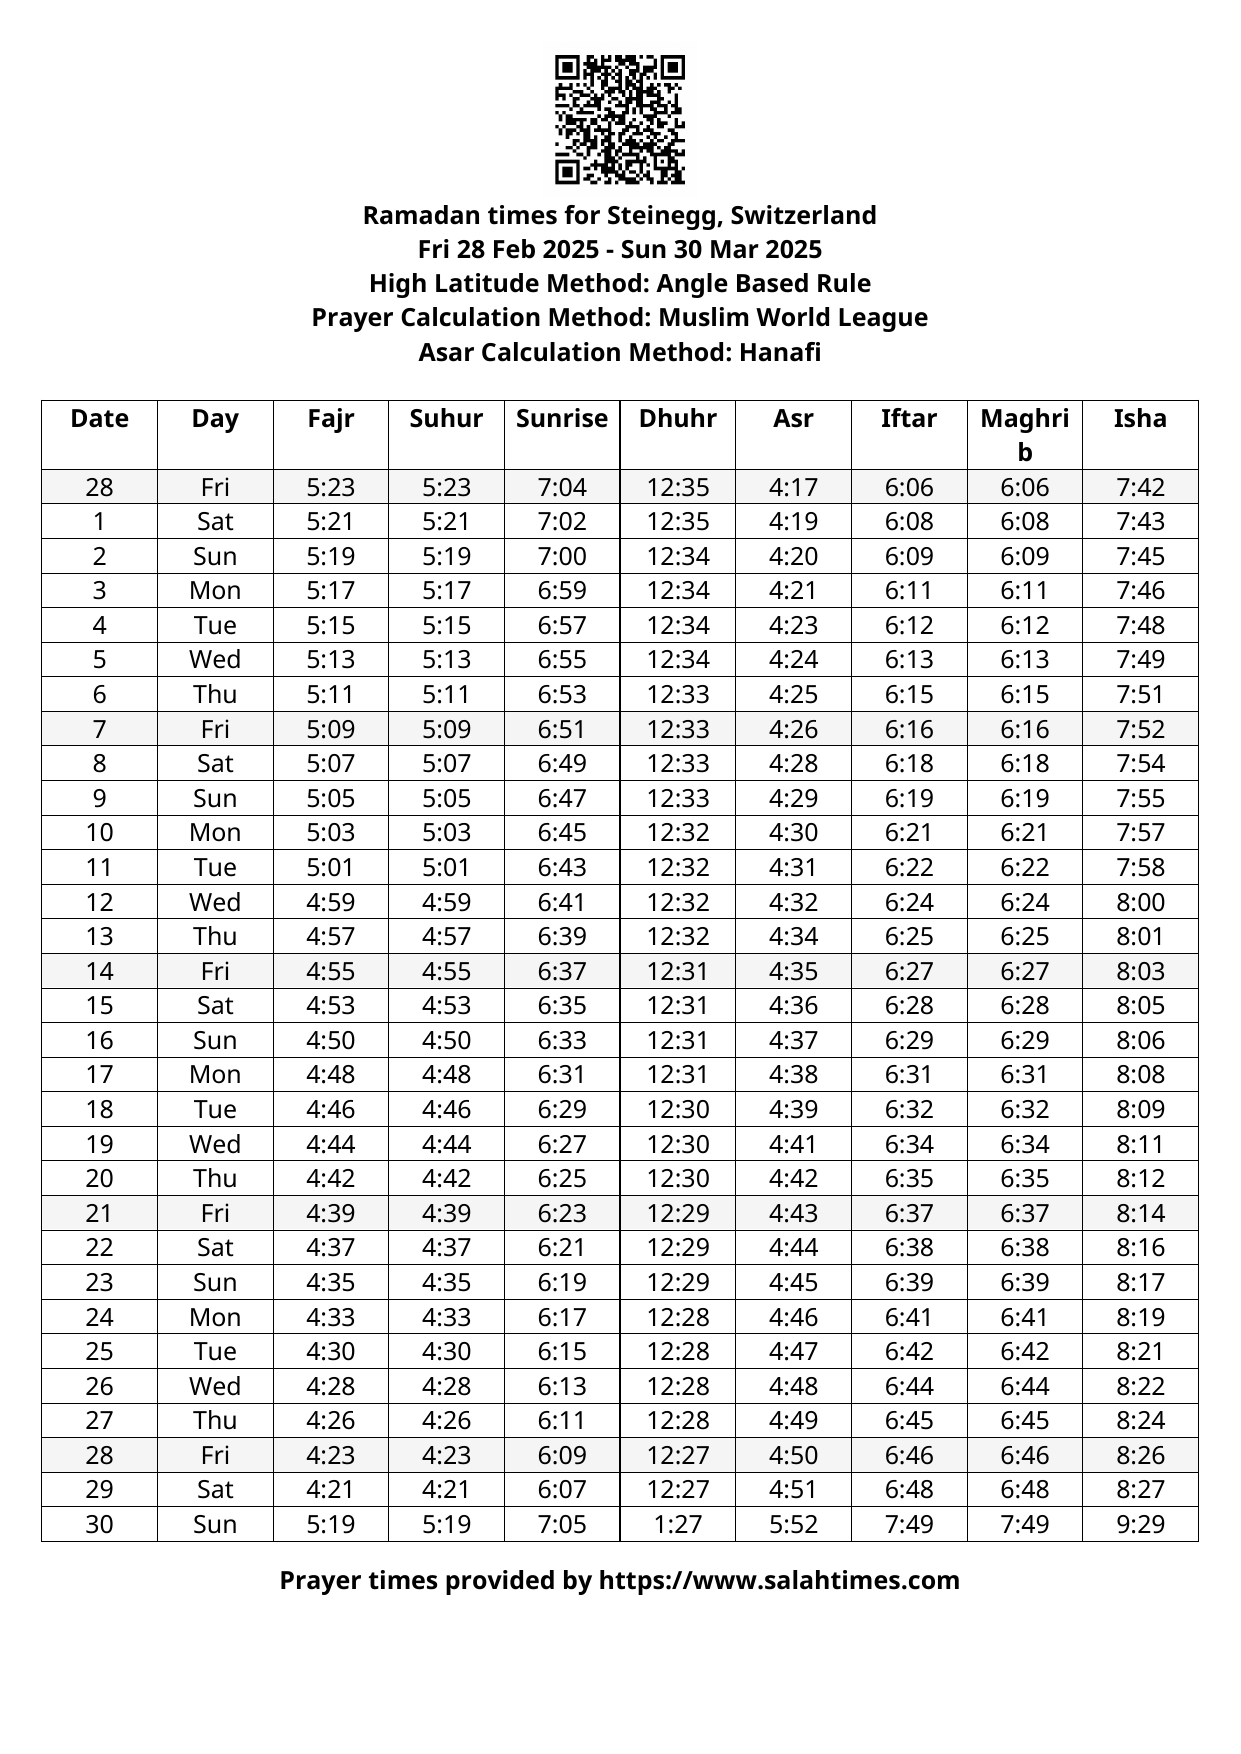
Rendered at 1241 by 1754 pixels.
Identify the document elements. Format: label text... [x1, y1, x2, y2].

table_cell 2 [42, 539, 157, 572]
table_cell Wed [158, 1369, 273, 1402]
table_cell 12:27 [621, 1473, 735, 1506]
table_cell Fri [158, 1196, 273, 1229]
table_cell 4:44 [274, 1127, 388, 1160]
table_cell 4:46 [274, 1092, 388, 1126]
table_cell 4:55 [389, 954, 504, 987]
table_cell 12:30 [621, 1092, 735, 1126]
table_cell Sun [158, 1023, 273, 1057]
table_cell 4:31 [736, 850, 851, 884]
text Ramadan times for Steinegg, Switzerland [42, 198, 1198, 232]
table_cell Thu [158, 677, 273, 711]
table_cell 5:09 [389, 712, 504, 745]
table_cell 6:16 [852, 712, 967, 745]
table_cell 6:38 [852, 1231, 967, 1264]
table_cell 12:34 [621, 608, 735, 642]
table_cell 6:47 [505, 781, 619, 814]
table_cell 6:08 [852, 504, 967, 538]
table_cell 4:21 [736, 574, 851, 607]
table_cell 4:38 [736, 1058, 851, 1091]
table_cell 6:29 [968, 1023, 1082, 1057]
table_cell 29 [42, 1473, 157, 1506]
table_cell Sun [158, 1265, 273, 1299]
table_cell 12:32 [621, 919, 735, 953]
table_header Dhuhr [621, 401, 735, 469]
table_cell 8:12 [1083, 1161, 1198, 1195]
table_cell Sat [158, 1473, 273, 1506]
table_cell 12:34 [621, 574, 735, 607]
table_cell Sun [158, 539, 273, 572]
table_cell 4:21 [389, 1473, 504, 1506]
table_cell 7:52 [1083, 712, 1198, 745]
table_cell 30 [42, 1507, 157, 1541]
table_cell 4:35 [736, 954, 851, 987]
table_cell 5:11 [274, 677, 388, 711]
table_cell 12:28 [621, 1369, 735, 1402]
table_cell Thu [158, 1161, 273, 1195]
table_cell 6:49 [505, 746, 619, 780]
table_cell 4:50 [389, 1023, 504, 1057]
table_cell 7:02 [505, 504, 619, 538]
table_cell Sat [158, 746, 273, 780]
table_cell Wed [158, 643, 273, 676]
table_header Day [158, 401, 273, 469]
table_cell 4:48 [389, 1058, 504, 1091]
table_cell 6 [42, 677, 157, 711]
table_cell 4:30 [736, 816, 851, 849]
table_cell 7:49 [968, 1507, 1082, 1541]
table_cell Tue [158, 850, 273, 884]
table_cell Sun [158, 781, 273, 814]
table_cell 6:19 [852, 781, 967, 814]
table_header Fajr [274, 401, 388, 469]
table_cell 9:29 [1083, 1507, 1198, 1541]
table_cell 6:31 [852, 1058, 967, 1091]
table_cell 12:32 [621, 850, 735, 884]
table_cell 8:19 [1083, 1300, 1198, 1333]
table_cell 4:39 [736, 1092, 851, 1126]
table_cell 5:19 [389, 1507, 504, 1541]
table_cell 12:32 [621, 885, 735, 918]
table_header Isha [1083, 401, 1198, 469]
table_cell 6:08 [968, 504, 1082, 538]
table_cell 4:21 [274, 1473, 388, 1506]
table_cell Mon [158, 1300, 273, 1333]
table_cell 1:27 [621, 1507, 735, 1541]
text Prayer times provided by https://www.salahtimes.com [42, 1563, 1198, 1597]
table_cell 6:18 [968, 746, 1082, 780]
table_cell 8:08 [1083, 1058, 1198, 1091]
table_cell 6:39 [968, 1265, 1082, 1299]
table_cell 8 [42, 746, 157, 780]
table_cell 6:16 [968, 712, 1082, 745]
table_cell 4:23 [389, 1438, 504, 1472]
table_cell 6:22 [852, 850, 967, 884]
table_cell 5:19 [389, 539, 504, 572]
table_cell 5:01 [389, 850, 504, 884]
table_cell 4:26 [389, 1404, 504, 1437]
table_cell 6:13 [968, 643, 1082, 676]
table_cell 5:17 [389, 574, 504, 607]
table_cell 6:35 [968, 1161, 1082, 1195]
table_cell 6:51 [505, 712, 619, 745]
table_cell 8:03 [1083, 954, 1198, 987]
table_cell 6:28 [852, 989, 967, 1022]
table_header Sunrise [505, 401, 619, 469]
table_cell 5:21 [389, 504, 504, 538]
table_cell 6:31 [505, 1058, 619, 1091]
table_cell 4:17 [736, 470, 851, 503]
table_cell 4:55 [274, 954, 388, 987]
table_cell 4:35 [389, 1265, 504, 1299]
table_cell 4:47 [736, 1334, 851, 1368]
table_cell 6:22 [968, 850, 1082, 884]
table_cell 9 [42, 781, 157, 814]
table_cell 26 [42, 1369, 157, 1402]
table_cell 8:16 [1083, 1231, 1198, 1264]
table_cell 5:07 [389, 746, 504, 780]
table_cell 6:34 [968, 1127, 1082, 1160]
table_cell 4:30 [389, 1334, 504, 1368]
table_cell 4:43 [736, 1196, 851, 1229]
text Fri 28 Feb 2025 - Sun 30 Mar 2025 [42, 232, 1198, 266]
table_cell 3 [42, 574, 157, 607]
table_cell 6:15 [968, 677, 1082, 711]
table_cell 6:11 [852, 574, 967, 607]
table_cell 4:23 [736, 608, 851, 642]
picture [542, 41, 699, 198]
table_cell 4:32 [736, 885, 851, 918]
table_cell 12:30 [621, 1161, 735, 1195]
table_cell 8:09 [1083, 1092, 1198, 1126]
table_cell 8:14 [1083, 1196, 1198, 1229]
table_cell 6:42 [968, 1334, 1082, 1368]
table_cell 6:57 [505, 608, 619, 642]
table_cell 7:49 [1083, 643, 1198, 676]
table_cell 4:57 [274, 919, 388, 953]
table_cell 8:05 [1083, 989, 1198, 1022]
table_cell 7:48 [1083, 608, 1198, 642]
table_cell 6:13 [505, 1369, 619, 1402]
table_cell 12:31 [621, 989, 735, 1022]
table_cell 4:42 [736, 1161, 851, 1195]
table_cell Fri [158, 954, 273, 987]
table_cell 5:05 [389, 781, 504, 814]
table_cell 4:23 [274, 1438, 388, 1472]
table_cell Fri [158, 712, 273, 745]
table_cell 7:04 [505, 470, 619, 503]
table_cell 5:07 [274, 746, 388, 780]
table_cell 4:53 [389, 989, 504, 1022]
table_cell 4:45 [736, 1265, 851, 1299]
table_cell 5:03 [274, 816, 388, 849]
table_cell 17 [42, 1058, 157, 1091]
table_cell 12:34 [621, 539, 735, 572]
table_cell 4:51 [736, 1473, 851, 1506]
table_cell 5:19 [274, 1507, 388, 1541]
table_cell 6:41 [505, 885, 619, 918]
table_cell 4:30 [274, 1334, 388, 1368]
table_cell 12:33 [621, 746, 735, 780]
table_cell 16 [42, 1023, 157, 1057]
table_cell 4:44 [389, 1127, 504, 1160]
table_cell 4:26 [274, 1404, 388, 1437]
table_cell Fri [158, 1438, 273, 1472]
table_cell 6:06 [852, 470, 967, 503]
table_cell 8:17 [1083, 1265, 1198, 1299]
table_cell 1 [42, 504, 157, 538]
table_cell 6:35 [852, 1161, 967, 1195]
table_cell 12:29 [621, 1265, 735, 1299]
table_cell 6:21 [968, 816, 1082, 849]
table_cell 4:49 [736, 1404, 851, 1437]
table_cell 6:06 [968, 470, 1082, 503]
table_cell 6:29 [505, 1092, 619, 1126]
table_cell 6:46 [852, 1438, 967, 1472]
table_cell 22 [42, 1231, 157, 1264]
table_cell 7 [42, 712, 157, 745]
table_cell 7:51 [1083, 677, 1198, 711]
table_cell 8:22 [1083, 1369, 1198, 1402]
table_cell 5:09 [274, 712, 388, 745]
table_cell 6:11 [968, 574, 1082, 607]
table_cell 6:28 [968, 989, 1082, 1022]
table_cell 4:26 [736, 712, 851, 745]
table_cell 6:46 [968, 1438, 1082, 1472]
table_cell 20 [42, 1161, 157, 1195]
table_cell Tue [158, 608, 273, 642]
table_cell 11 [42, 850, 157, 884]
table_cell 27 [42, 1404, 157, 1437]
table_cell 6:33 [505, 1023, 619, 1057]
table_cell 6:34 [852, 1127, 967, 1160]
table_cell 7:49 [852, 1507, 967, 1541]
table_cell 5:52 [736, 1507, 851, 1541]
table_cell 6:11 [505, 1404, 619, 1437]
table_cell Thu [158, 919, 273, 953]
table_cell 6:27 [968, 954, 1082, 987]
table_cell 4:29 [736, 781, 851, 814]
table_header Asr [736, 401, 851, 469]
table_cell 4:46 [389, 1092, 504, 1126]
table_cell 4:36 [736, 989, 851, 1022]
table_cell 8:00 [1083, 885, 1198, 918]
table_cell Sat [158, 504, 273, 538]
table_cell 6:24 [968, 885, 1082, 918]
table_cell 7:45 [1083, 539, 1198, 572]
table_cell 12:31 [621, 1058, 735, 1091]
table_cell 4:59 [389, 885, 504, 918]
table_cell 4:46 [736, 1300, 851, 1333]
table_cell 4:42 [389, 1161, 504, 1195]
table_cell 12:33 [621, 712, 735, 745]
table_cell 4:44 [736, 1231, 851, 1264]
table_cell 7:46 [1083, 574, 1198, 607]
table_cell Mon [158, 574, 273, 607]
table_cell 5:05 [274, 781, 388, 814]
table_cell Wed [158, 885, 273, 918]
table_cell Fri [158, 470, 273, 503]
table_cell 15 [42, 989, 157, 1022]
table_cell 6:38 [968, 1231, 1082, 1264]
table_cell 6:41 [852, 1300, 967, 1333]
table_cell 7:55 [1083, 781, 1198, 814]
text High Latitude Method: Angle Based Rule [42, 266, 1198, 300]
table_cell 4:28 [274, 1369, 388, 1402]
table_cell 5 [42, 643, 157, 676]
table_cell 5:13 [274, 643, 388, 676]
table_cell 6:09 [852, 539, 967, 572]
table_cell 7:54 [1083, 746, 1198, 780]
table_cell 6:09 [505, 1438, 619, 1472]
table_cell 6:19 [505, 1265, 619, 1299]
table_header Maghrib [968, 401, 1082, 469]
table_cell 6:37 [968, 1196, 1082, 1229]
table_cell 6:23 [505, 1196, 619, 1229]
table_cell 6:21 [505, 1231, 619, 1264]
text Asar Calculation Method: Hanafi [42, 334, 1198, 368]
table_cell 4:28 [736, 746, 851, 780]
table_cell 6:31 [968, 1058, 1082, 1091]
table_cell 6:15 [852, 677, 967, 711]
table_cell 4:57 [389, 919, 504, 953]
table_cell 6:32 [968, 1092, 1082, 1126]
table_cell 12:29 [621, 1196, 735, 1229]
table_cell 6:13 [852, 643, 967, 676]
table_cell 12:27 [621, 1438, 735, 1472]
table_cell 25 [42, 1334, 157, 1368]
table_cell 5:17 [274, 574, 388, 607]
table_cell 19 [42, 1127, 157, 1160]
table_cell 4:48 [274, 1058, 388, 1091]
table_cell 6:43 [505, 850, 619, 884]
table_cell 6:37 [505, 954, 619, 987]
table_cell 6:45 [505, 816, 619, 849]
table_cell 12:28 [621, 1404, 735, 1437]
table_cell 12:28 [621, 1300, 735, 1333]
table_cell 18 [42, 1092, 157, 1126]
table_cell Tue [158, 1092, 273, 1126]
table_cell 4:25 [736, 677, 851, 711]
table_cell 6:18 [852, 746, 967, 780]
table_cell Sun [158, 1507, 273, 1541]
table_cell 6:59 [505, 574, 619, 607]
table_cell 4:50 [736, 1438, 851, 1472]
table_cell 28 [42, 470, 157, 503]
table_cell 6:35 [505, 989, 619, 1022]
table_cell 23 [42, 1265, 157, 1299]
table_cell 7:43 [1083, 504, 1198, 538]
table_cell 5:23 [274, 470, 388, 503]
table_cell 4:35 [274, 1265, 388, 1299]
table_cell 4:33 [389, 1300, 504, 1333]
table_cell 6:45 [852, 1404, 967, 1437]
table_cell 28 [42, 1438, 157, 1472]
table_cell 4:19 [736, 504, 851, 538]
table_cell Wed [158, 1127, 273, 1160]
table_cell 6:12 [852, 608, 967, 642]
table_cell 8:01 [1083, 919, 1198, 953]
table_cell 21 [42, 1196, 157, 1229]
table_cell 4:37 [274, 1231, 388, 1264]
table_header Date [42, 401, 157, 469]
table_cell 12:31 [621, 1023, 735, 1057]
table_cell 5:15 [274, 608, 388, 642]
table_cell 4:53 [274, 989, 388, 1022]
table_cell 6:25 [852, 919, 967, 953]
table_cell 6:07 [505, 1473, 619, 1506]
table_header Suhur [389, 401, 504, 469]
table_cell Mon [158, 1058, 273, 1091]
table_cell 4:37 [389, 1231, 504, 1264]
table_cell 6:27 [505, 1127, 619, 1160]
table_cell 5:13 [389, 643, 504, 676]
table_cell 7:05 [505, 1507, 619, 1541]
table_cell 8:24 [1083, 1404, 1198, 1437]
table_cell 12:28 [621, 1334, 735, 1368]
table_cell 6:53 [505, 677, 619, 711]
table_cell 14 [42, 954, 157, 987]
table_cell 4:20 [736, 539, 851, 572]
table_cell 6:21 [852, 816, 967, 849]
table_cell 8:11 [1083, 1127, 1198, 1160]
table_cell 4:34 [736, 919, 851, 953]
table_cell 6:45 [968, 1404, 1082, 1437]
table_cell 7:57 [1083, 816, 1198, 849]
table_cell 12:33 [621, 677, 735, 711]
table_cell 6:25 [968, 919, 1082, 953]
table_cell 4:28 [389, 1369, 504, 1402]
table_cell 6:15 [505, 1334, 619, 1368]
table_cell 5:15 [389, 608, 504, 642]
table_cell 5:03 [389, 816, 504, 849]
table_header Iftar [852, 401, 967, 469]
table_cell 8:26 [1083, 1438, 1198, 1472]
table_cell 4:59 [274, 885, 388, 918]
table_cell 12:32 [621, 816, 735, 849]
table_cell 4 [42, 608, 157, 642]
table_cell 6:48 [968, 1473, 1082, 1506]
table_cell 5:23 [389, 470, 504, 503]
table_cell 12:35 [621, 470, 735, 503]
table_cell 7:42 [1083, 470, 1198, 503]
table_cell 5:01 [274, 850, 388, 884]
table_cell 6:44 [852, 1369, 967, 1402]
table_cell Mon [158, 816, 273, 849]
table_cell 10 [42, 816, 157, 849]
table_cell 6:39 [852, 1265, 967, 1299]
table_cell 6:19 [968, 781, 1082, 814]
table_cell 6:41 [968, 1300, 1082, 1333]
table_cell 6:29 [852, 1023, 967, 1057]
table_cell Tue [158, 1334, 273, 1368]
table_cell 6:55 [505, 643, 619, 676]
table_cell 12 [42, 885, 157, 918]
table_cell 6:09 [968, 539, 1082, 572]
table_cell 6:25 [505, 1161, 619, 1195]
table_cell 6:37 [852, 1196, 967, 1229]
table_cell 6:12 [968, 608, 1082, 642]
table_cell 6:32 [852, 1092, 967, 1126]
table_cell 24 [42, 1300, 157, 1333]
table_cell Thu [158, 1404, 273, 1437]
table_cell 12:29 [621, 1231, 735, 1264]
table_cell 6:17 [505, 1300, 619, 1333]
table_cell 8:27 [1083, 1473, 1198, 1506]
table_cell 4:39 [389, 1196, 504, 1229]
table_cell 7:00 [505, 539, 619, 572]
table_cell 6:48 [852, 1473, 967, 1506]
table_cell 8:06 [1083, 1023, 1198, 1057]
table_cell Sat [158, 1231, 273, 1264]
table_cell 4:33 [274, 1300, 388, 1333]
table_cell 4:37 [736, 1023, 851, 1057]
table_cell 6:39 [505, 919, 619, 953]
table_cell 12:33 [621, 781, 735, 814]
table_cell 6:27 [852, 954, 967, 987]
table_cell 4:50 [274, 1023, 388, 1057]
table_cell 4:48 [736, 1369, 851, 1402]
table_cell 4:42 [274, 1161, 388, 1195]
table_cell 4:41 [736, 1127, 851, 1160]
table_cell 5:11 [389, 677, 504, 711]
table_cell 4:39 [274, 1196, 388, 1229]
table_cell 12:35 [621, 504, 735, 538]
table_cell 12:34 [621, 643, 735, 676]
table_cell 4:24 [736, 643, 851, 676]
table_cell 6:42 [852, 1334, 967, 1368]
table_cell 5:21 [274, 504, 388, 538]
table_cell 8:21 [1083, 1334, 1198, 1368]
text Prayer Calculation Method: Muslim World League [42, 300, 1198, 334]
table_cell 7:58 [1083, 850, 1198, 884]
table_cell Sat [158, 989, 273, 1022]
table_cell 12:31 [621, 954, 735, 987]
table_cell 13 [42, 919, 157, 953]
table_cell 6:24 [852, 885, 967, 918]
table_cell 6:44 [968, 1369, 1082, 1402]
table_cell 12:30 [621, 1127, 735, 1160]
table_cell 5:19 [274, 539, 388, 572]
